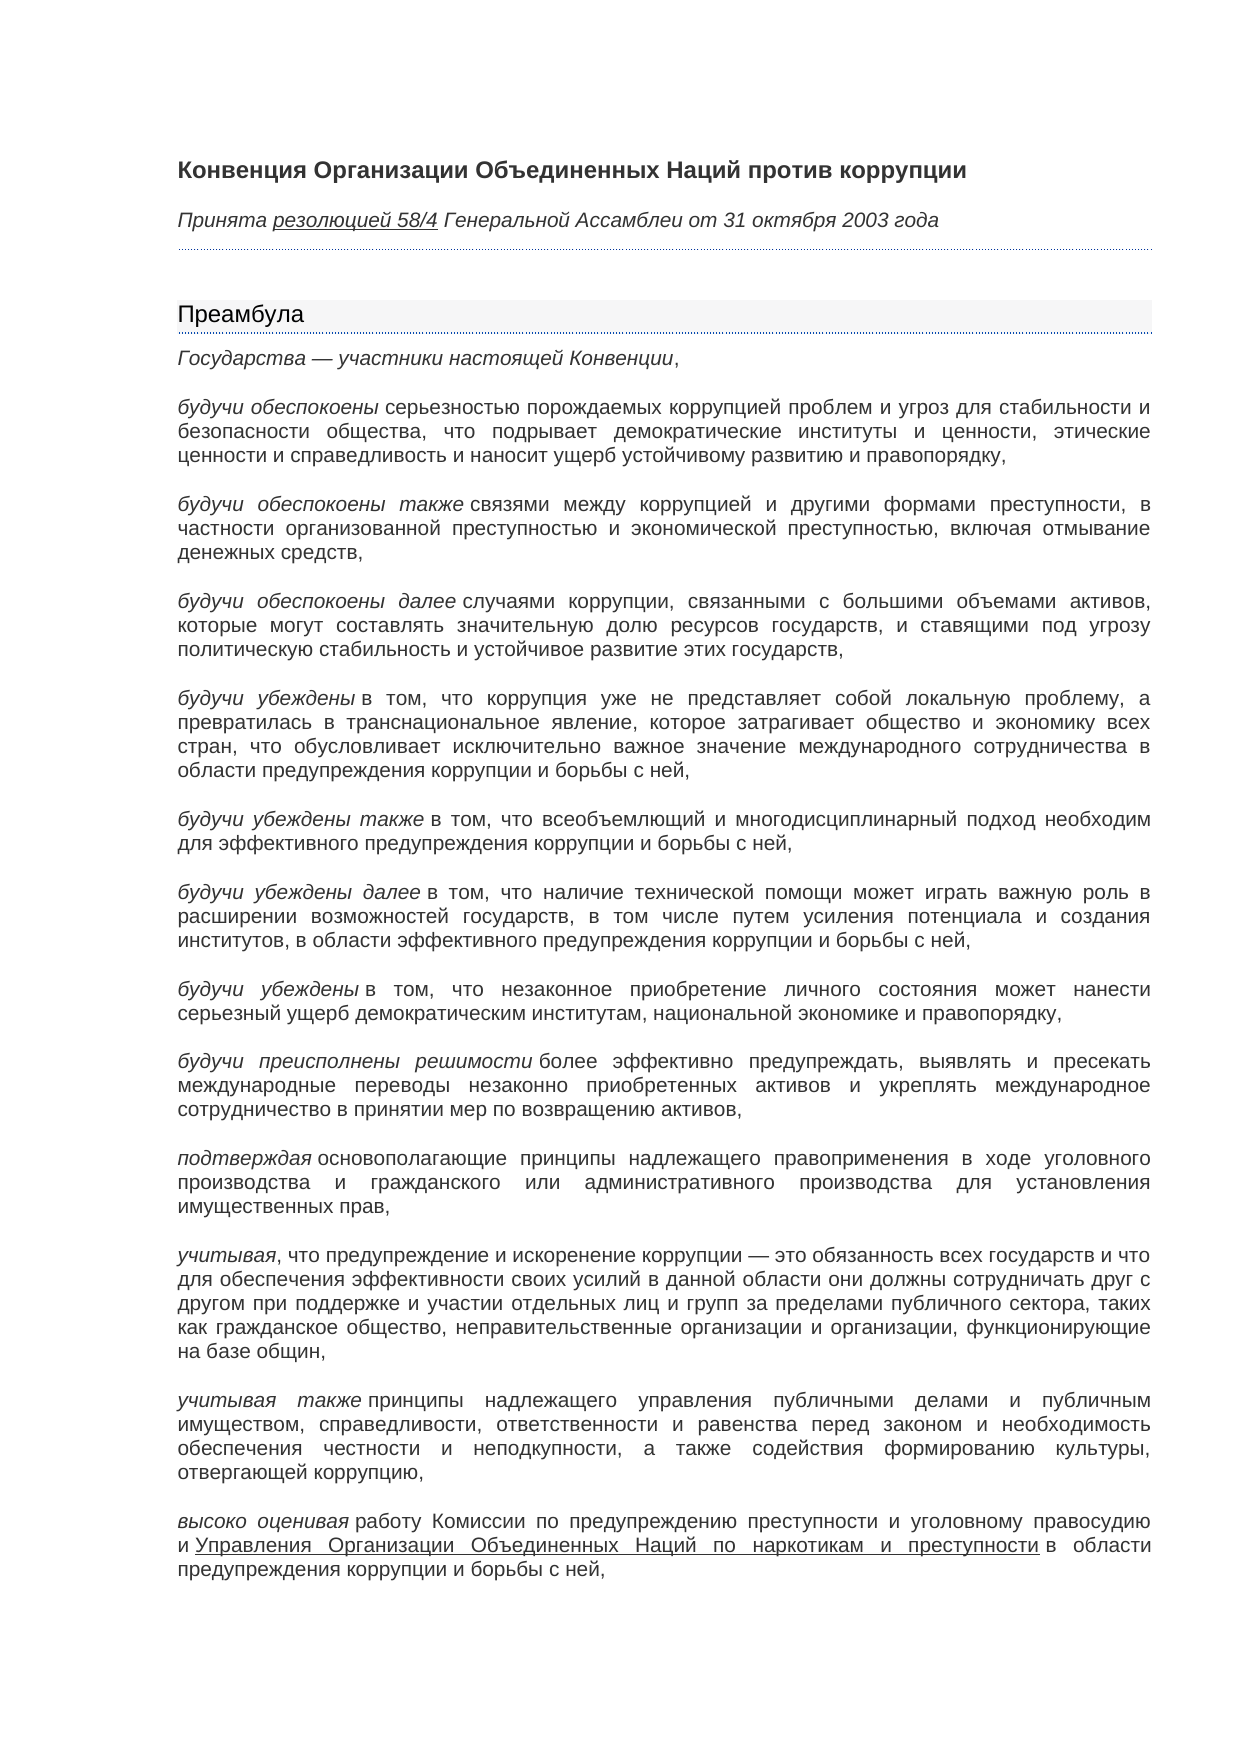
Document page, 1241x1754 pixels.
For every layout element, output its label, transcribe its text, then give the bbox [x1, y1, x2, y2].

text будучи убеждены в том, что коррупция уже не представляет собой локальную проблему, а превратилась в транснациональное явление, которое затрагивает общество и экономику всех стран, что обусловливает исключительно важное значение международного сотрудничества в области предупреждения коррупции и борьбы с ней, [177, 686, 1152, 782]
text высоко оценивая работу Комиссии по предупреждению преступности и уголовному правосудию и Управления Организации Объединенных Наций по наркотикам и преступности в области предупреждения коррупции и борьбы с ней, [177, 1509, 1152, 1581]
text подтверждая основополагающие принципы надлежащего правоприменения в ходе уголовного производства и гражданского или административного производства для установления имущественных прав, [177, 1146, 1152, 1218]
text Конвенция Организации Объединенных Наций против коррупции [177, 156, 1152, 183]
text будучи преисполнены решимости более эффективно предупреждать, выявлять и пресекать международные переводы незаконно приобретенных активов и укреплять международное сотрудничество в принятии мер по возвращению активов, [177, 1049, 1152, 1121]
text учитывая, что предупреждение и искоренение коррупции — это обязанность всех государств и что для обеспечения эффективности своих усилий в данной области они должны сотрудничать друг с другом при поддержке и участии отдельных лиц и групп за пределами публичного сектора, таких как гражданское общество, неправительственные организации и организации, функционирующие на базе общин, [177, 1243, 1152, 1363]
text будучи обеспокоены серьезностью порождаемых коррупцией проблем и угроз для стабильности и безопасности общества, что подрывает демократические институты и ценности, этические ценности и справедливость и наносит ущерб устойчивому развитию и правопорядку, [177, 395, 1152, 467]
text Государства — участники настоящей Конвенции, [177, 346, 1152, 370]
text будучи обеспокоены далее случаями коррупции, связанными с большими объемами активов, которые могут составлять значительную долю ресурсов государств, и ставящими под угрозу политическую стабильность и устойчивое развитие этих государств, [177, 589, 1152, 661]
text Преамбула [177, 300, 1152, 334]
text будучи убеждены в том, что незаконное приобретение личного состояния может нанести серьезный ущерб демократическим институтам, национальной экономике и правопорядку, [177, 976, 1152, 1024]
text учитывая также принципы надлежащего управления публичными делами и публичным имуществом, справедливости, ответственности и равенства перед законом и необходимость обеспечения честности и неподкупности, а также содействия формированию культуры, отвергающей коррупцию, [177, 1388, 1152, 1484]
text будучи убеждены также в том, что всеобъемлющий и многодисциплинарный подход необходим для эффективного предупреждения коррупции и борьбы с ней, [177, 807, 1152, 854]
text Принята резолюцией 58/4 Генеральной Ассамблеи от 31 октября 2003 года [177, 208, 1152, 250]
text будучи обеспокоены также связями между коррупцией и другими формами преступности, в частности организованной преступностью и экономической преступностью, включая отмывание денежных средств, [177, 492, 1152, 564]
text будучи убеждены далее в том, что наличие технической помощи может играть важную роль в расширении возможностей государств, в том числе путем усиления потенциала и создания институтов, в области эффективного предупреждения коррупции и борьбы с ней, [177, 879, 1152, 951]
